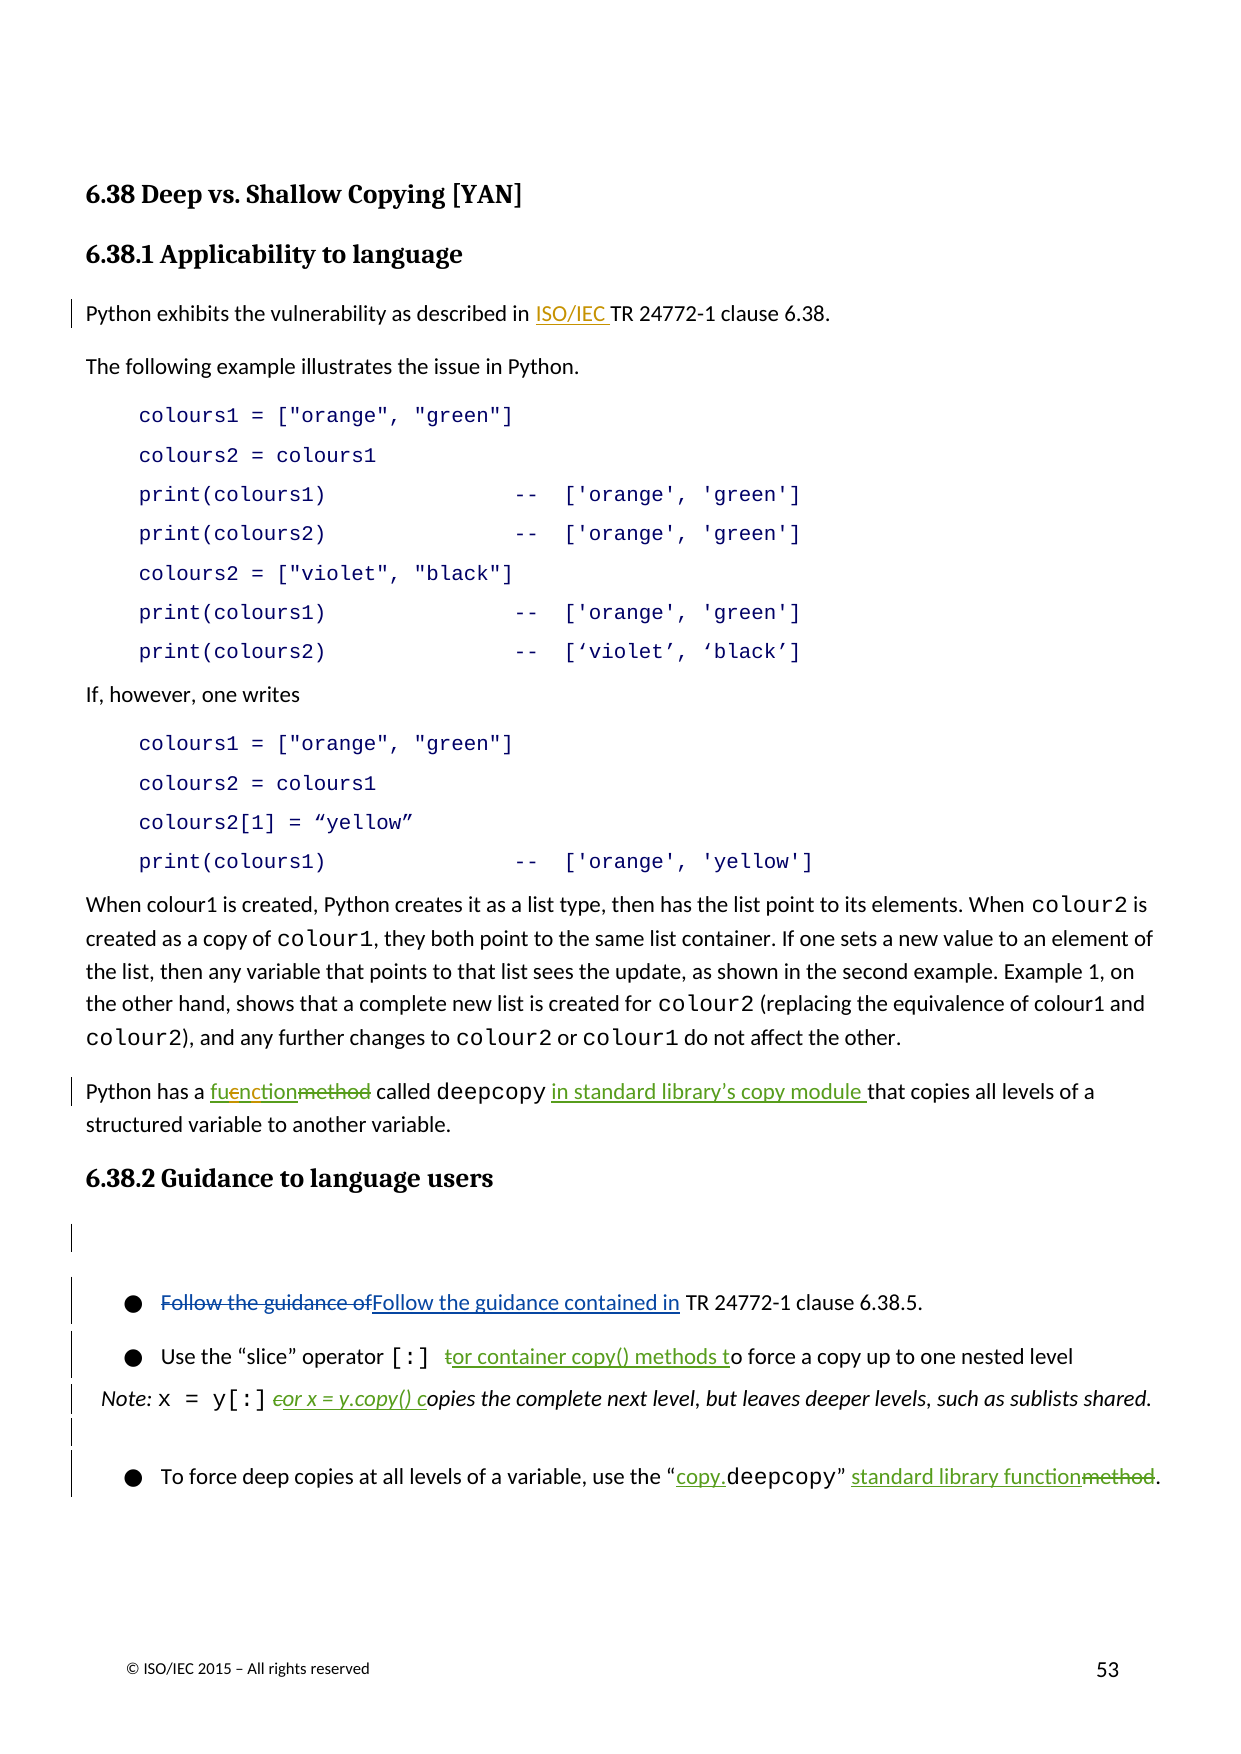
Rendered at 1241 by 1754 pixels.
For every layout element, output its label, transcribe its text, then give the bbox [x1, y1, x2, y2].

text print(colours1) -- ['orange', 'green'] [101, 484, 1148, 508]
text Note: x = y[:] opies the complete next level, but leaves deeper levels, such as sublists shared. [86, 1384, 1164, 1414]
text Python exhibits the vulnerability as described in TR 24772-1 clause 6.38. [86, 299, 1164, 327]
text The following example illustrates the issue in Python. [86, 352, 1164, 381]
text When colour1 is created, Python creates it as a list type, then has the list point to its elements. When colour2 is created as a copy of colour1, they both point to the same list container. If one sets a new value to an element of the list, then any variable that points to that list sees the update, as shown in the second example. Example 1, on the other hand, shows that a complete new list is created for colour2 (replacing the equivalence of colour1 and colour2), and any further changes to colour2 or colour1 do not affect the other. [86, 891, 1164, 1052]
text colours1 = ["orange", "green"] [101, 406, 1148, 429]
text colours2 = colours1 [101, 445, 1148, 468]
text Python has a called deepcopy that copies all levels of a structured variable to another variable. [86, 1077, 1164, 1138]
text print(colours2) -- [‘violet’, ‘black’] [101, 641, 1148, 665]
text colours2 = ["violet", "black"] [101, 563, 1148, 586]
text colours2 = colours1 [101, 773, 1148, 796]
subtitle 6.38.1 Applicability to language [86, 239, 1164, 271]
text print(colours1) -- ['orange', 'yellow'] [101, 851, 1148, 875]
list TR 24772-1 clause 6.38.5. [123, 1277, 1164, 1323]
subtitle 6.38.2 Guidance to language users [86, 1163, 1164, 1194]
text print(colours2) -- ['orange', 'green'] [101, 523, 1148, 547]
text print(colours1) -- ['orange', 'green'] [101, 602, 1148, 626]
text colours1 = ["orange", "green"] [101, 733, 1148, 757]
text colours2[1] = “yellow” [101, 812, 1148, 836]
text If, however, one writes [86, 680, 1164, 708]
list To force deep copies at all levels of a variable, use the “deepcopy” . [123, 1450, 1164, 1497]
list Use the “slice” operator [:] o force a copy up to one nested level [123, 1331, 1164, 1377]
subtitle 6.38 Deep vs. Shallow Copying [YAN] [86, 179, 1164, 210]
